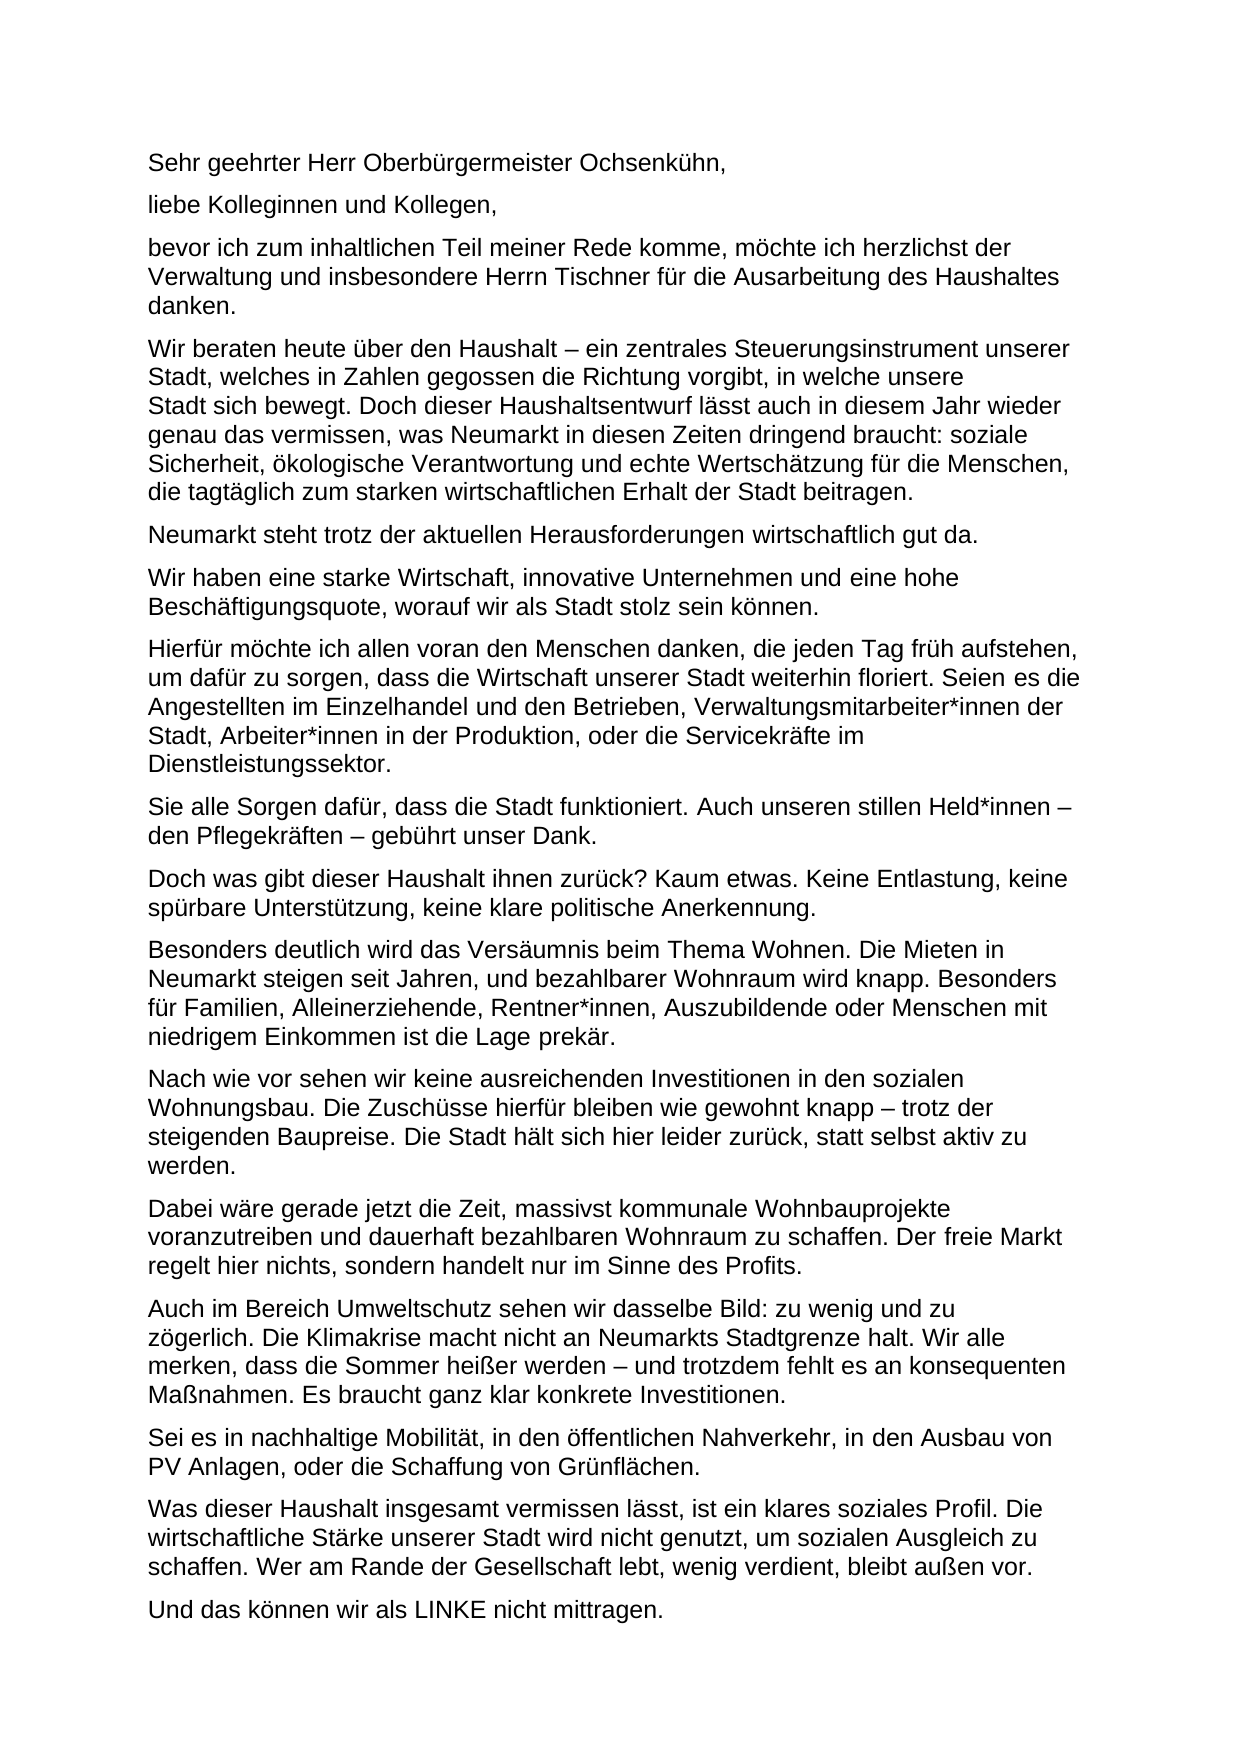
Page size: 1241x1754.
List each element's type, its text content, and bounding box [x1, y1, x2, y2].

text Neumarkt steht trotz der aktuellen Herausforderungen wirtschaftlich gut da. [148, 520, 1093, 549]
text Sehr geehrter Herr Oberbürgermeister Ochsenkühn, [148, 148, 1093, 176]
text Wir haben eine starke Wirtschaft, innovative Unternehmen und eine hohe Beschäftigungsquote, worauf wir als Stadt stolz sein können. [148, 563, 1093, 620]
text Wir beraten heute über den Haushalt – ein zentrales Steuerungsinstrument unserer Stadt, welches in Zahlen gegossen die Richtung vorgibt, in welche unsere Stadt sich bewegt. Doch dieser Haushaltsentwurf lässt auch in diesem Jahr wieder genau das vermissen, was Neumarkt in diesen Zeiten dringend braucht: soziale Sicherheit, ökologische Verantwortung und echte Wertschätzung für die Menschen, die tagtäglich zum starken wirtschaftlichen Erhalt der Stadt beitragen. [148, 333, 1093, 506]
text Dabei wäre gerade jetzt die Zeit, massivst kommunale Wohnbauprojekte voranzutreiben und dauerhaft bezahlbaren Wohnraum zu schaffen. Der freie Markt regelt hier nichts, sondern handelt nur im Sinne des Profits. [148, 1193, 1093, 1280]
text Und das können wir als LINKE nicht mittragen. [148, 1595, 1093, 1623]
text Nach wie vor sehen wir keine ausreichenden Investitionen in den sozialen Wohnungsbau. Die Zuschüsse hierfür bleiben wie gewohnt knapp – trotz der steigenden Baupreise. Die Stadt hält sich hier leider zurück, statt selbst aktiv zu werden. [148, 1064, 1093, 1179]
text Was dieser Haushalt insgesamt vermissen lässt, ist ein klares soziales Profil. Die wirtschaftliche Stärke unserer Stadt wird nicht genutzt, um sozialen Ausgleich zu schaffen. Wer am Rande der Gesellschaft lebt, wenig verdient, bleibt außen vor. [148, 1494, 1093, 1581]
text Hierfür möchte ich allen voran den Menschen danken, die jeden Tag früh aufstehen, um dafür zu sorgen, dass die Wirtschaft unserer Stadt weiterhin floriert. Seien es die Angestellten im Einzelhandel und den Betrieben, Verwaltungsmitarbeiter*innen der Stadt, Arbeiter*innen in der Produktion, oder die Servicekräfte im Dienstleistungssektor. [148, 634, 1093, 778]
text Sei es in nachhaltige Mobilität, in den öffentlichen Nahverkehr, in den Ausbau von PV Anlagen, oder die Schaffung von Grünflächen. [148, 1423, 1093, 1480]
text bevor ich zum inhaltlichen Teil meiner Rede komme, möchte ich herzlichst der Verwaltung und insbesondere Herrn Tischner für die Ausarbeitung des Haushaltes danken. [148, 233, 1093, 319]
text Besonders deutlich wird das Versäumnis beim Thema Wohnen. Die Mieten in Neumarkt steigen seit Jahren, und bezahlbarer Wohnraum wird knapp. Besonders für Familien, Alleinerziehende, Rentner*innen, Auszubildende oder Menschen mit niedrigem Einkommen ist die Lage prekär. [148, 935, 1093, 1050]
text liebe Kolleginnen und Kollegen, [148, 190, 1093, 219]
text Sie alle Sorgen dafür, dass die Stadt funktioniert. Auch unseren stillen Held*innen – den Pflegekräften – gebührt unser Dank. [148, 792, 1093, 850]
text Auch im Bereich Umweltschutz sehen wir dasselbe Bild: zu wenig und zu zögerlich. Die Klimakrise macht nicht an Neumarkts Stadtgrenze halt. Wir alle merken, dass die Sommer heißer werden – und trotzdem fehlt es an konsequenten Maßnahmen. Es braucht ganz klar konkrete Investitionen. [148, 1294, 1093, 1409]
text Doch was gibt dieser Haushalt ihnen zurück? Kaum etwas. Keine Entlastung, keine spürbare Unterstützung, keine klare politische Anerkennung. [148, 864, 1093, 921]
